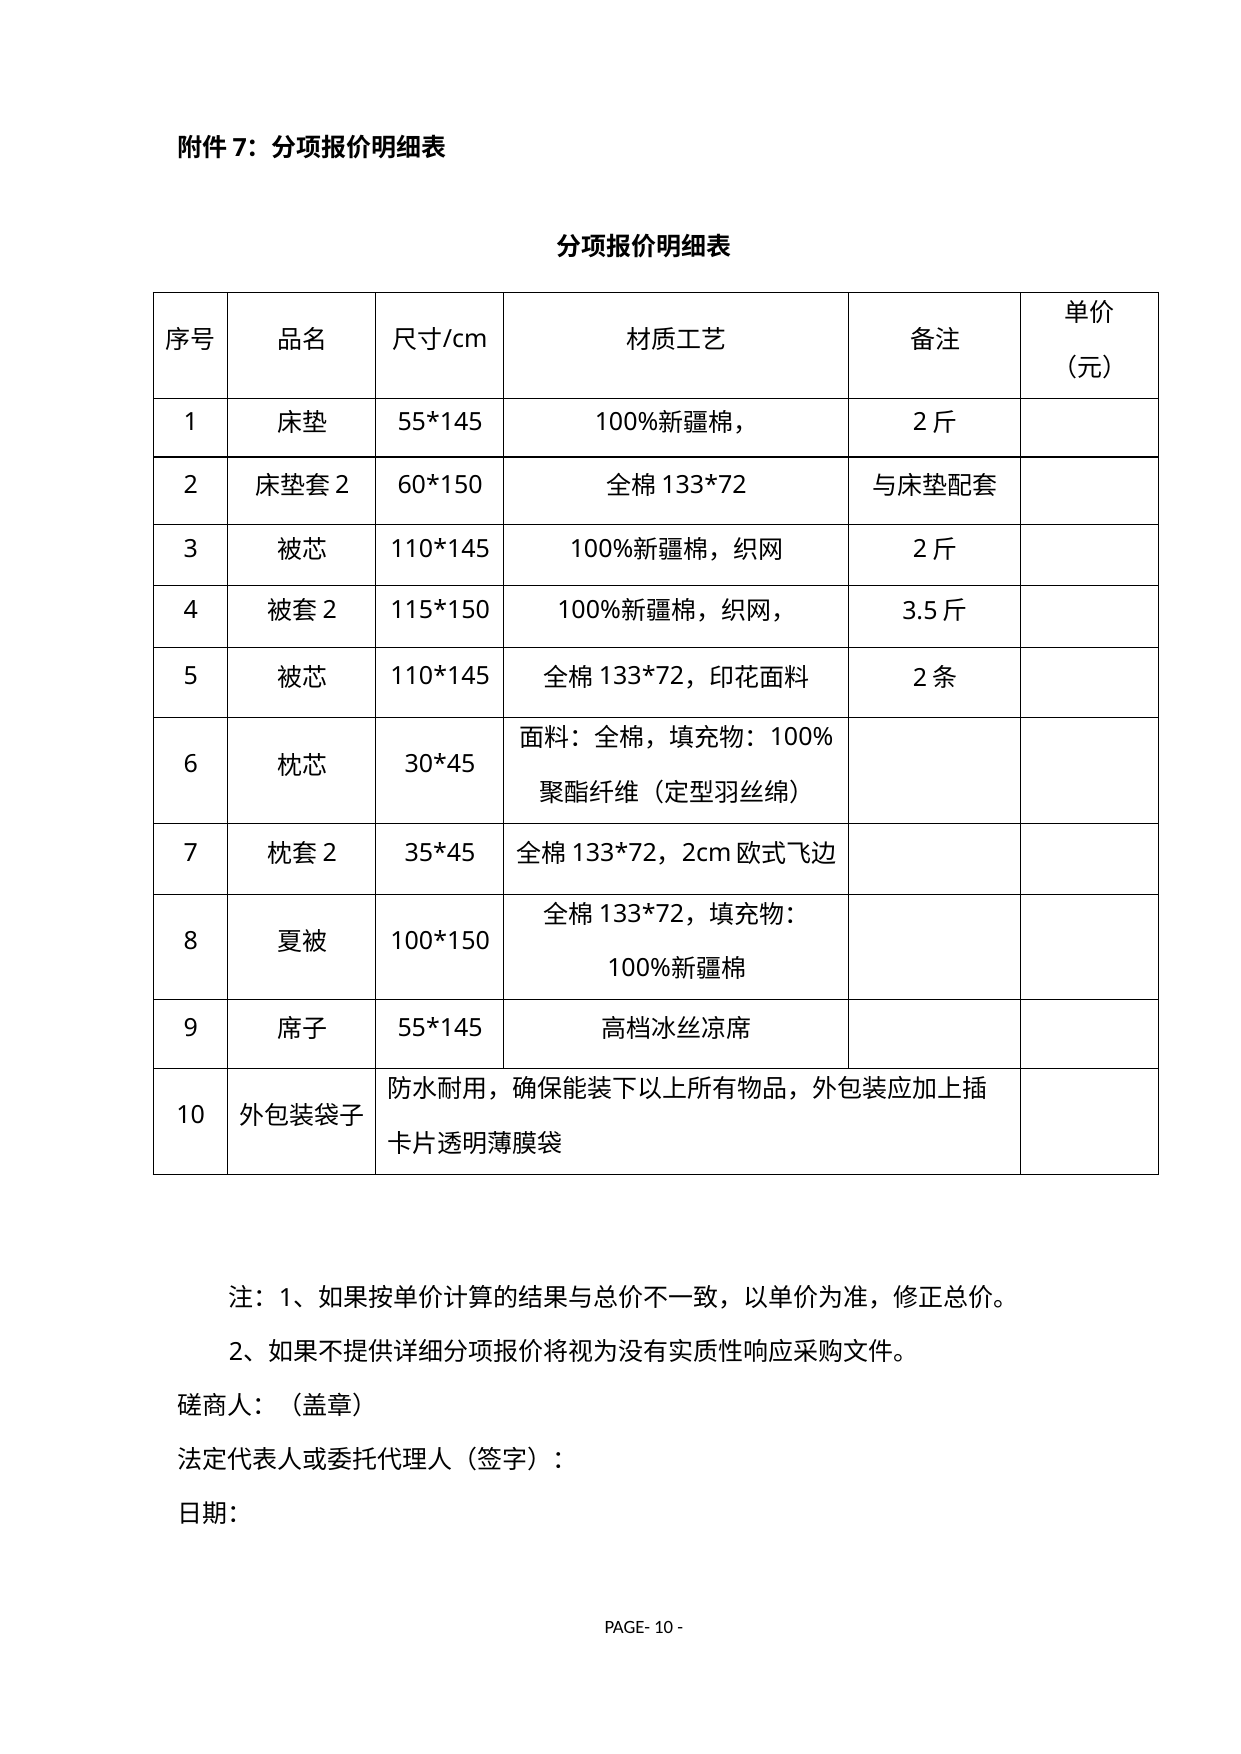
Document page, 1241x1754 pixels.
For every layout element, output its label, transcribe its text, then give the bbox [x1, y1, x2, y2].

table_header 备注 [849, 293, 1020, 398]
table_cell [849, 718, 1020, 823]
table_cell 60*150 [376, 458, 503, 524]
table_cell [849, 1000, 1020, 1068]
table_header 材质工艺 [504, 293, 848, 398]
table_header 品名 [228, 293, 375, 398]
text 磋商人：（盖章） [177, 1371, 1110, 1425]
table_cell [1021, 458, 1158, 524]
table_cell [1021, 1000, 1158, 1068]
table_cell 100%新疆棉， [504, 399, 848, 456]
table_cell 3 [154, 525, 227, 584]
table_cell [1021, 586, 1158, 647]
table_cell 2 [154, 458, 227, 524]
table_cell 100%新疆棉，织网， [504, 586, 848, 647]
table_cell 110*145 [376, 525, 503, 584]
table_cell 110*145 [376, 648, 503, 717]
table_cell 55*145 [376, 399, 503, 456]
text 分项报价明细表 [177, 211, 1110, 263]
table_header 单价（元） [1021, 293, 1158, 398]
table_cell 9 [154, 1000, 227, 1068]
table_cell 床垫 [228, 399, 375, 456]
table_cell 100*150 [376, 895, 503, 999]
table_cell 全棉133*72 [504, 458, 848, 524]
table_cell 枕套2 [228, 824, 375, 893]
table_cell 被套2 [228, 586, 375, 647]
table_cell [1021, 1069, 1158, 1173]
table_cell 与床垫配套 [849, 458, 1020, 524]
table_cell 全棉133*72，填充物：100%新疆棉 [504, 895, 848, 999]
table_cell [849, 895, 1020, 999]
table_cell 5 [154, 648, 227, 717]
table_cell [849, 824, 1020, 893]
table_header 序号 [154, 293, 227, 398]
table_cell 防水耐用，确保能装下以上所有物品，外包装应加上插卡片透明薄膜袋 [376, 1069, 1020, 1173]
table_cell 外包装袋子 [228, 1069, 375, 1173]
text 法定代表人或委托代理人（签字）： [177, 1425, 1110, 1479]
table_cell 全棉133*72，2cm欧式飞边 [504, 824, 848, 893]
table_header 尺寸/cm [376, 293, 503, 398]
table_cell 全棉133*72，印花面料 [504, 648, 848, 717]
table_cell 2条 [849, 648, 1020, 717]
table_cell 30*45 [376, 718, 503, 823]
table_cell 35*45 [376, 824, 503, 893]
table_cell 4 [154, 586, 227, 647]
table_cell 枕芯 [228, 718, 375, 823]
table_cell 高档冰丝凉席 [504, 1000, 848, 1068]
table_cell [1021, 399, 1158, 456]
table_cell 被芯 [228, 648, 375, 717]
table_cell 55*145 [376, 1000, 503, 1068]
table_cell 7 [154, 824, 227, 893]
table_cell 1 [154, 399, 227, 456]
table_cell [1021, 648, 1158, 717]
table_cell [1021, 895, 1158, 999]
text 2、如果不提供详细分项报价将视为没有实质性响应采购文件。 [177, 1317, 1110, 1371]
table_cell 床垫套2 [228, 458, 375, 524]
table_cell 席子 [228, 1000, 375, 1068]
table_cell 2斤 [849, 525, 1020, 584]
table_cell [1021, 525, 1158, 584]
text 附件7：分项报价明细表 [177, 127, 1110, 163]
text 注：1、如果按单价计算的结果与总价不一致，以单价为准，修正总价。 [177, 1263, 1110, 1317]
table_cell [1021, 718, 1158, 823]
table_cell 100%新疆棉，织网 [504, 525, 848, 584]
text 日期： [177, 1479, 1110, 1534]
table_cell 2斤 [849, 399, 1020, 456]
table_cell 6 [154, 718, 227, 823]
table_cell 115*150 [376, 586, 503, 647]
table_cell 面料：全棉，填充物：100%聚酯纤维（定型羽丝绵） [504, 718, 848, 823]
table_cell 10 [154, 1069, 227, 1173]
table_cell 被芯 [228, 525, 375, 584]
table_cell 夏被 [228, 895, 375, 999]
table_cell 8 [154, 895, 227, 999]
table_cell 3.5斤 [849, 586, 1020, 647]
table_cell [1021, 824, 1158, 893]
